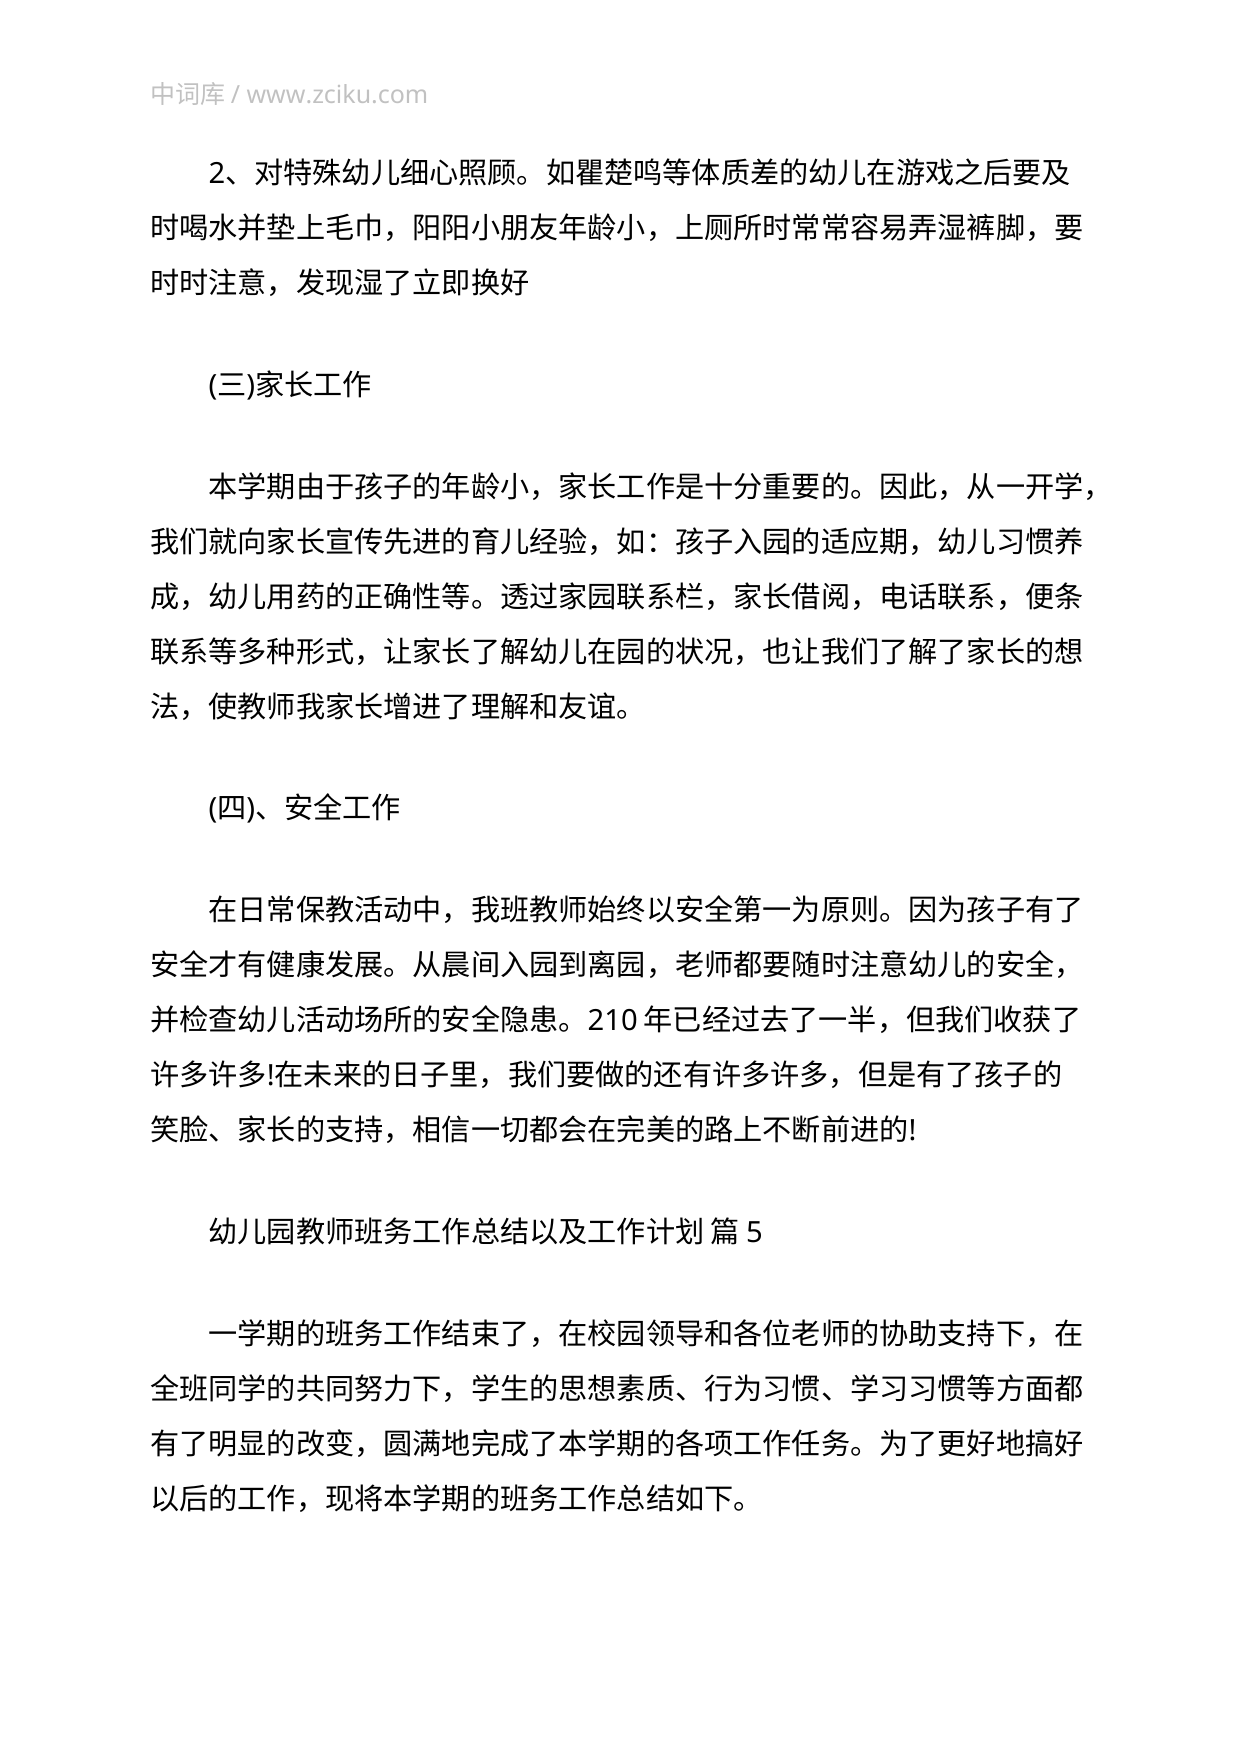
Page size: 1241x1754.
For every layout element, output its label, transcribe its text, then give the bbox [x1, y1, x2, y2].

text 一学期的班务工作结束了，在校园领导和各位老师的协助支持下，在全班同学的共同努力下，学生的思想素质、行为习惯、学习习惯等方面都有了明显的改变，圆满地完成了本学期的各项工作任务。为了更好地搞好以后的工作，现将本学期的班务工作总结如下。 [150, 1311, 1090, 1518]
text 2、对特殊幼儿细心照顾。如瞿楚鸣等体质差的幼儿在游戏之后要及时喝水并垫上毛巾，阳阳小朋友年龄小，上厕所时常常容易弄湿裤脚，要时时注意，发现湿了立即换好 [150, 150, 1090, 302]
text (四)、安全工作 [150, 785, 1090, 827]
text 本学期由于孩子的年龄小，家长工作是十分重要的。因此，从一开学，我们就向家长宣传先进的育儿经验，如：孩子入园的适应期，幼儿习惯养成，幼儿用药的正确性等。透过家园联系栏，家长借阅，电话联系，便条联系等多种形式，让家长了解幼儿在园的状况，也让我们了解了家长的想法，使教师我家长增进了理解和友谊。 [150, 464, 1090, 726]
text 在日常保教活动中，我班教师始终以安全第一为原则。因为孩子有了安全才有健康发展。从晨间入园到离园，老师都要随时注意幼儿的安全，并检查幼儿活动场所的安全隐患。210年已经过去了一半，但我们收获了许多许多!在未来的日子里，我们要做的还有许多许多，但是有了孩子的笑脸、家长的支持，相信一切都会在完美的路上不断前进的! [150, 887, 1090, 1149]
text 幼儿园教师班务工作总结以及工作计划 篇5 [150, 1209, 1090, 1251]
text (三)家长工作 [150, 362, 1090, 404]
